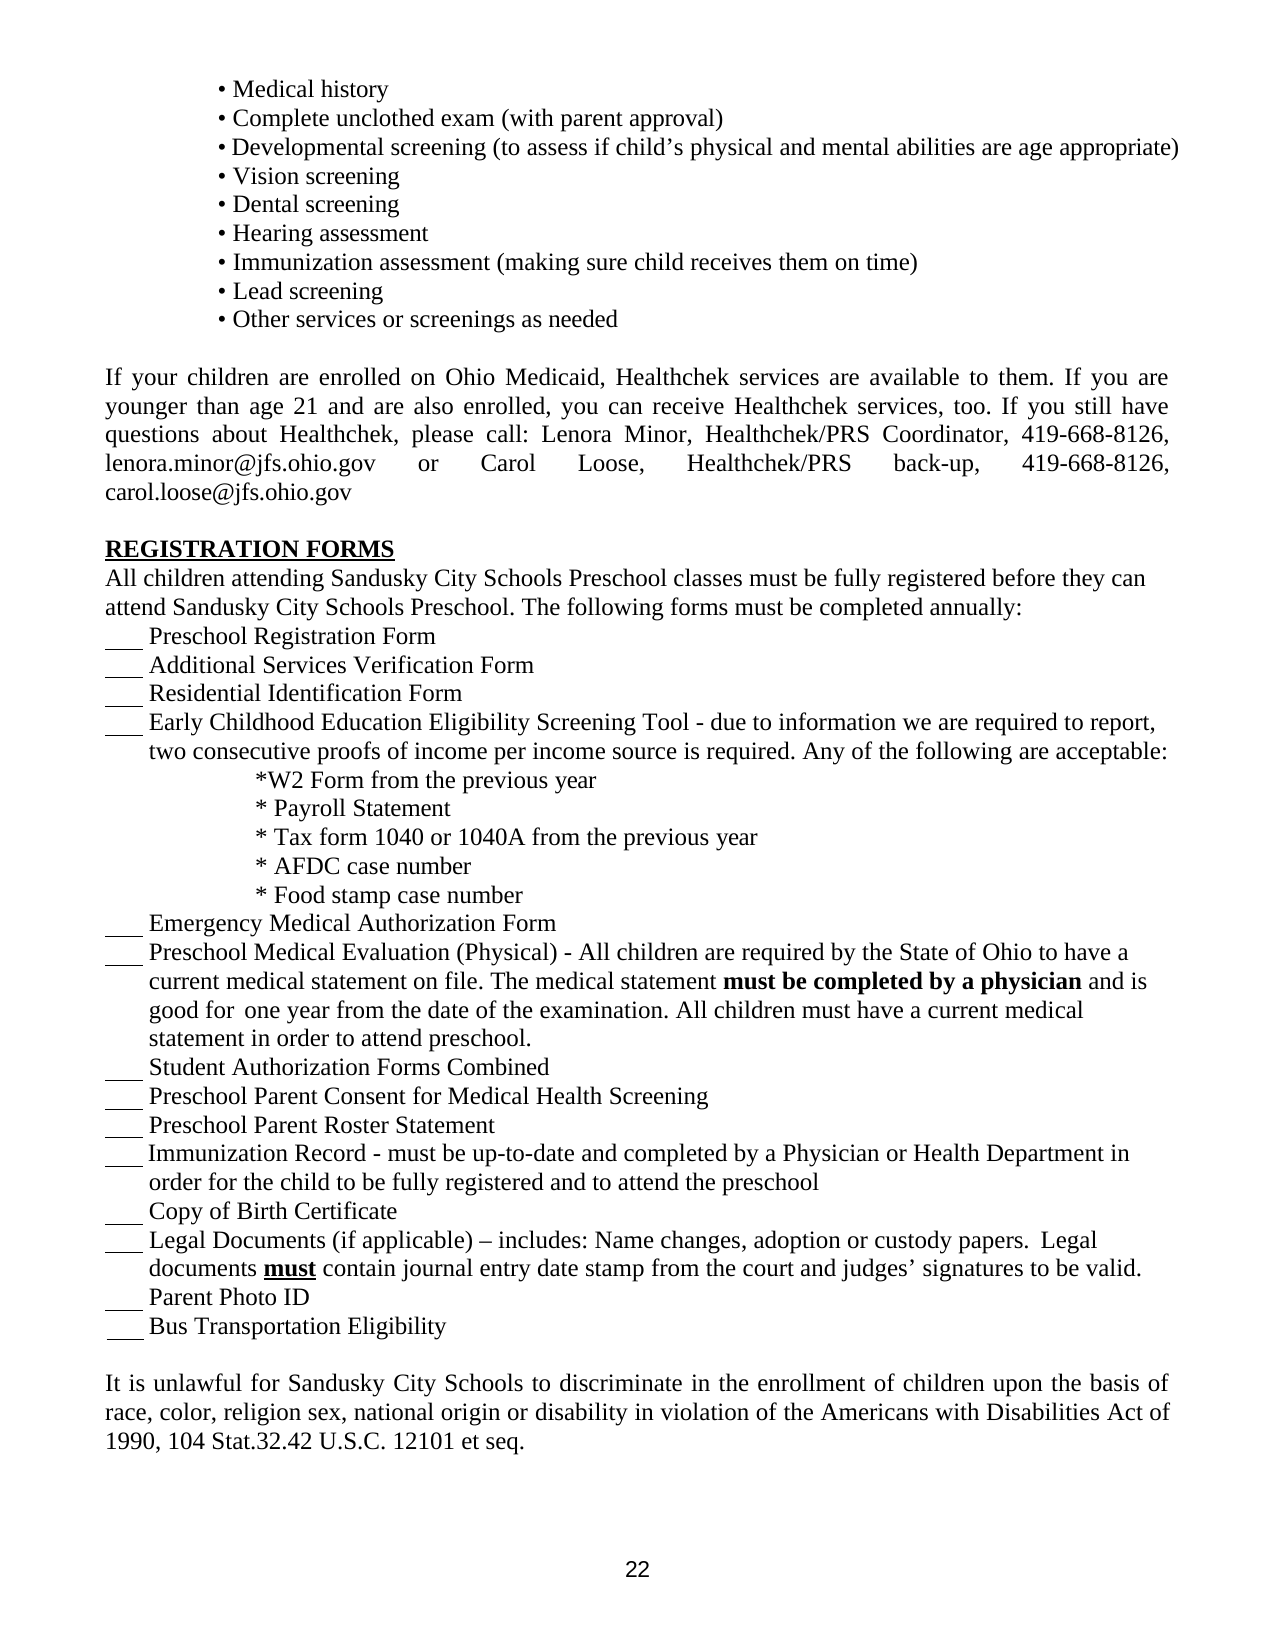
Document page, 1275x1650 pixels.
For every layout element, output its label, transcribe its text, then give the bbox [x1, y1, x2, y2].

list Hearing assessment [217, 218, 1227, 247]
text Legal Documents (if applicable) – includes: Name changes, adoption or custody papers. Legal documents must contain journal entry date stamp from the court and judges’ signatures to be valid. Parent Photo ID [149, 1225, 1170, 1311]
text Copy of Birth Certificate [149, 1196, 1227, 1225]
text If your children are enrolled on Ohio Medicaid, Healthchek services are available to them. If you are younger than age 21 and are also enrolled, you can receive Healthchek services, too. If you still have questions about Healthchek, please call: Lenora Minor, Healthchek/PRS Coordinator, 419-668-8126, lenora.minor@jfs.ohio.gov or Carol Loose, Healthchek/PRS back-up, 419-668-8126, carol.loose@jfs.ohio.gov [105, 362, 1170, 506]
text Preschool Registration Form Additional Services Verification Form Residential Identification Form [149, 621, 541, 707]
text *W2 Form from the previous year [255, 765, 1227, 793]
text Immunization Record - must be up-to-date and completed by a Physician or Health Department in order for the child to be fully registered and to attend the preschool [148, 1138, 1170, 1196]
list Lead screening [217, 276, 1227, 304]
text Student Authorization Forms Combined [149, 1052, 1227, 1081]
list Payroll Statement [255, 793, 1227, 822]
subtitle REGISTRATION FORMS [105, 535, 1227, 563]
list Dental screening [217, 189, 1227, 218]
text Preschool Parent Consent for Medical Health Screening Preschool Parent Roster Statement [149, 1081, 801, 1138]
text Early Childhood Education Eligibility Screening Tool - due to information we are required to report, two consecutive proofs of income per income source is required. Any of the following are acceptable: [149, 707, 1170, 765]
list Complete unclothed exam (with parent approval) [217, 103, 1227, 132]
text Preschool Medical Evaluation (Physical) - All children are required by the State of Ohio to have a current medical statement on file. The medical statement must be completed by a physician and is good for one year from the date of the examination. All children must have a current medical statement in order to attend preschool. [149, 937, 1183, 1052]
text Bus Transportation Eligibility [149, 1311, 1227, 1340]
list Immunization assessment (making sure child receives them on time) [217, 247, 1227, 276]
list Other services or screenings as needed [217, 304, 1227, 333]
list AFDC case number [255, 851, 1227, 880]
list Food stamp case number Emergency Medical Authorization Form [149, 880, 556, 937]
text It is unlawful for Sandusky City Schools to discriminate in the enrollment of children upon the basis of race, color, religion sex, national origin or disability in violation of the Americans with Disabilities Act of 1990, 104 Stat.32.42 U.S.C. 12101 et seq. [105, 1368, 1170, 1455]
list Tax form 1040 or 1040A from the previous year [255, 822, 1227, 851]
list Medical history [217, 74, 1227, 103]
list Developmental screening (to assess if child’s physical and mental abilities are age appropriate) [217, 132, 1227, 161]
text All children attending Sandusky City Schools Preschool classes must be fully registered before they can attend Sandusky City Schools Preschool. The following forms must be completed annually: [105, 563, 1170, 621]
list Vision screening [217, 161, 1227, 189]
